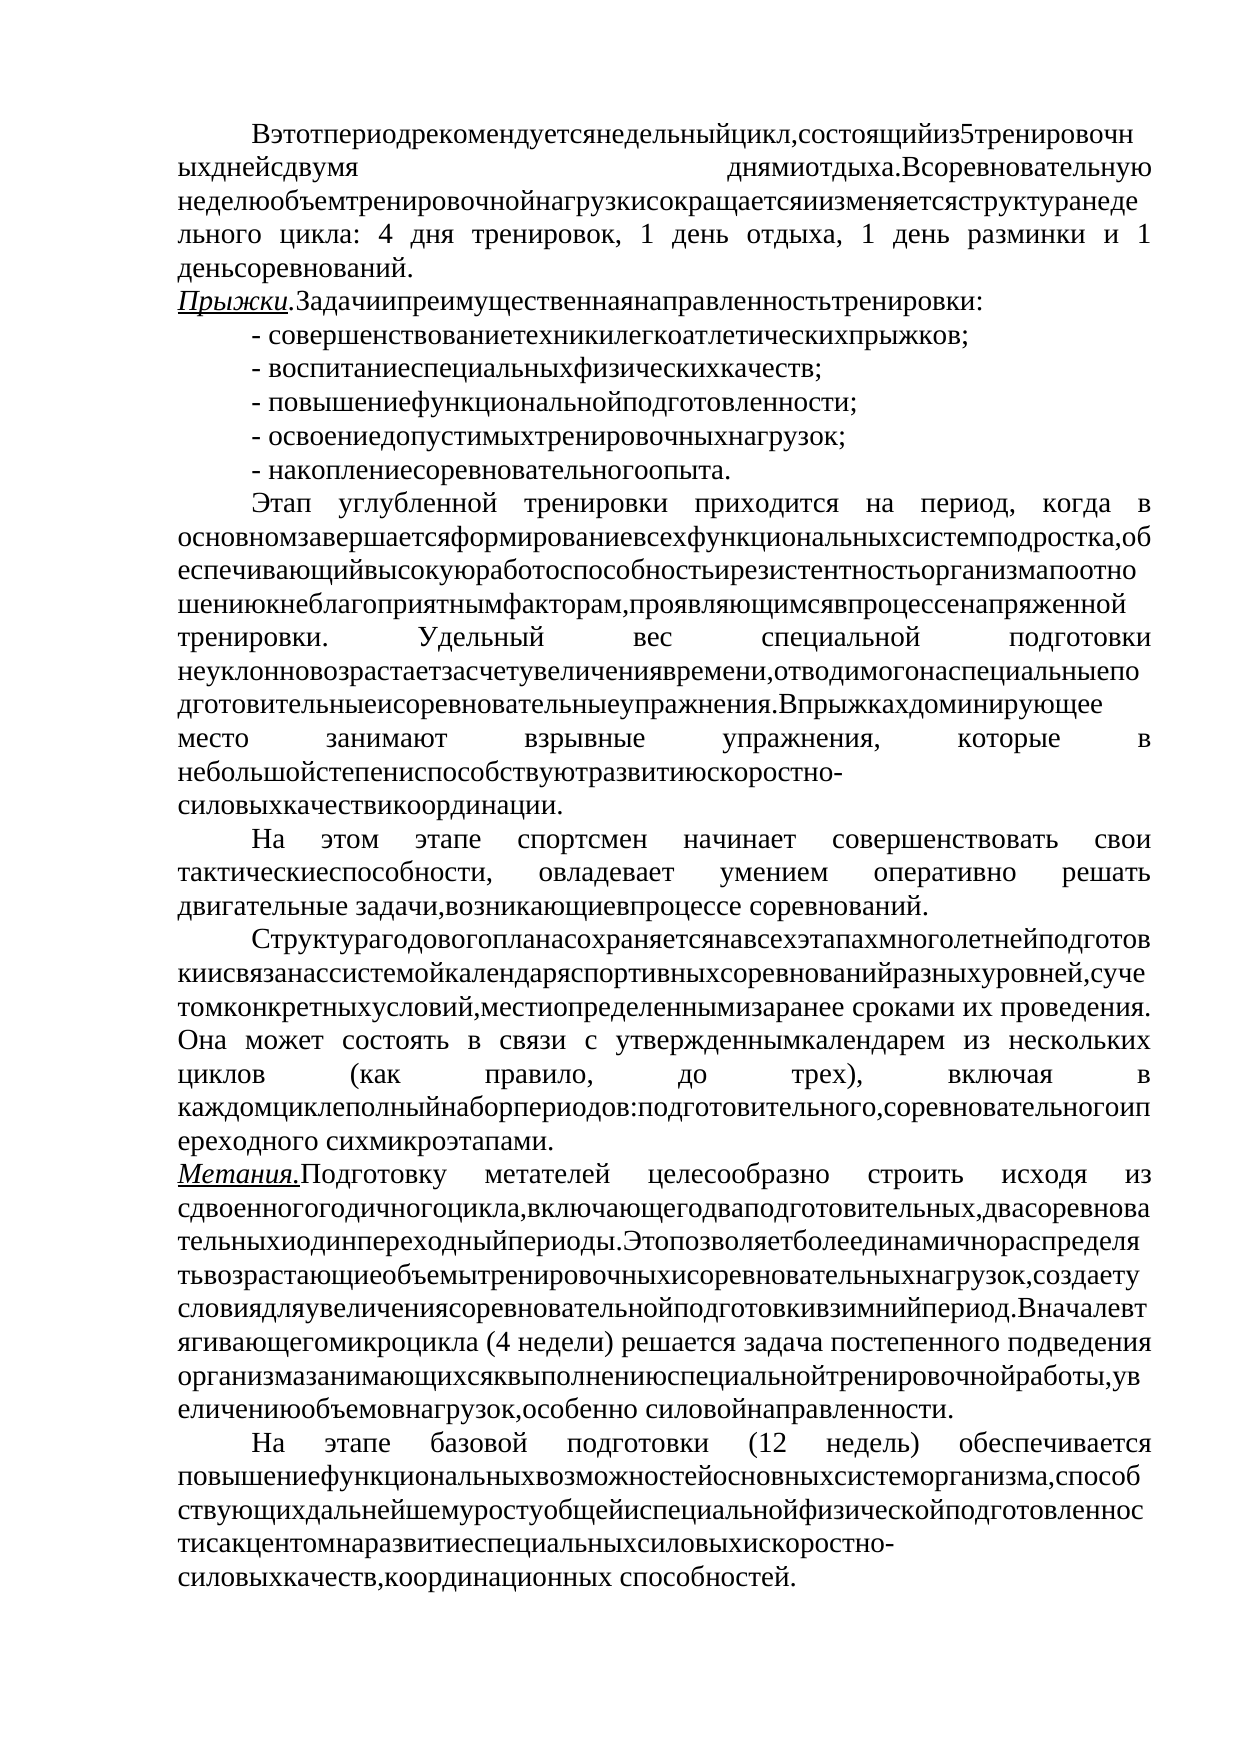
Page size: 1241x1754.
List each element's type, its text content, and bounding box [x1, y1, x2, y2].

list воспитаниеспециальныхфизическихкачеств; [251, 351, 1209, 385]
list совершенствованиетехникилегкоатлетическихпрыжков; [251, 317, 1209, 351]
text Структурагодовогопланасохраняетсянавсехэтапахмноголетнейподготовкиисвязанассистемойкалендаряспортивныхсоревнованийразныхуровней,сучетомконкретныхусловий,местиопределеннымизаранее сроками их проведения. Она может состоять в связи с утвержденнымкалендарем из нескольких циклов (как правило, до трех), включая в каждомциклеполныйнаборпериодов:подготовительного,соревновательногоипереходного сихмикроэтапами. [177, 922, 1152, 1156]
text Прыжки.Задачиипреимущественнаянаправленностьтренировки: [177, 284, 1209, 317]
text Этап углубленной тренировки приходится на период, когда в основномзавершаетсяформированиевсехфункциональныхсистемподростка,обеспечивающийвысокуюработоспособностьирезистентностьорганизмапоотношениюкнеблагоприятнымфакторам,проявляющимсявпроцессенапряженной тренировки. Удельный вес специальной подготовки неуклонновозрастаетзасчетувеличениявремени,отводимогонаспециальныеподготовительныеисоревновательныеупражнения.Впрыжкахдоминирующее место занимают взрывные упражнения, которые в небольшойстепениспособствуютразвитиюскоростно-силовыхкачествикоординации. [177, 485, 1152, 821]
text На этом этапе спортсмен начинает совершенствовать свои тактическиеспособности, овладевает умением оперативно решать двигательные задачи,возникающиевпроцессе соревнований. [177, 821, 1152, 922]
text На этапе базовой подготовки (12 недель) обеспечивается повышениефункциональныхвозможностейосновныхсистеморганизма,способствующихдальнейшемуростуобщейиспециальнойфизическойподготовленностисакцентомнаразвитиеспециальныхсиловыхискоростно-силовыхкачеств,координационных способностей. [177, 1425, 1152, 1592]
text Вэтотпериодрекомендуетсянедельныйцикл,состоящийиз5тренировочныхднейсдвумя днямиотдыха.Всоревновательную неделюобъемтренировочнойнагрузкисокращаетсяиизменяетсяструктуранедельного цикла: 4 дня тренировок, 1 день отдыха, 1 день разминки и 1 деньсоревнований. [177, 116, 1152, 284]
list накоплениесоревновательногоопыта. [251, 452, 1209, 485]
list повышениефункциональнойподготовленности; [251, 385, 1209, 418]
list освоениедопустимыхтренировочныхнагрузок; [251, 418, 1209, 452]
text Метания.Подготовку метателей целесообразно строить исходя из сдвоенногогодичногоцикла,включающегодваподготовительных,двасоревновательныхиодинпереходныйпериоды.Этопозволяетболеединамичнораспределятьвозрастающиеобъемытренировочныхисоревновательныхнагрузок,создаетусловиядляувеличениясоревновательнойподготовкивзимнийпериод.Вначалевтягивающегомикроцикла (4 недели) решается задача постепенного подведения организмазанимающихсяквыполнениюспециальнойтренировочнойработы,увеличениюобъемовнагрузок,особенно силовойнаправленности. [177, 1156, 1152, 1425]
